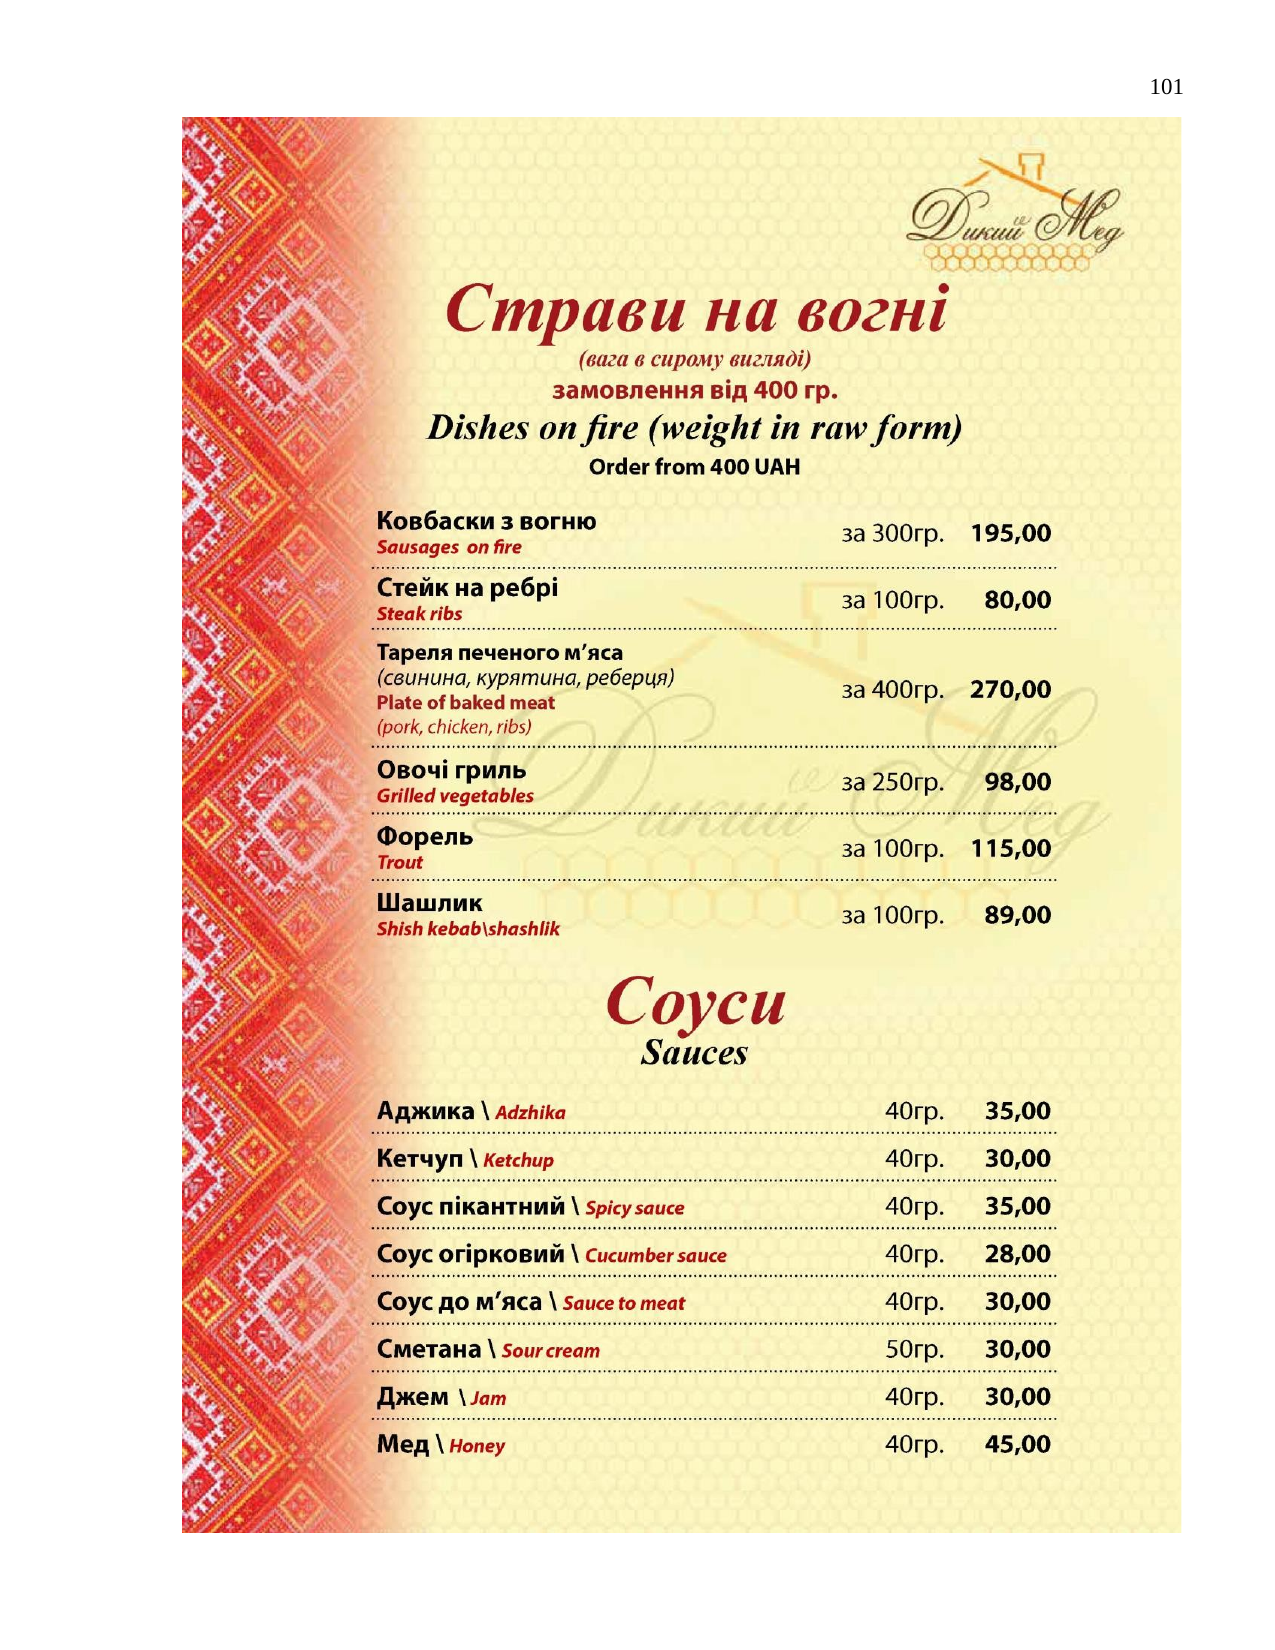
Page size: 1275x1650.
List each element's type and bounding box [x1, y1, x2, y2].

picture [182, 117, 1182, 1533]
